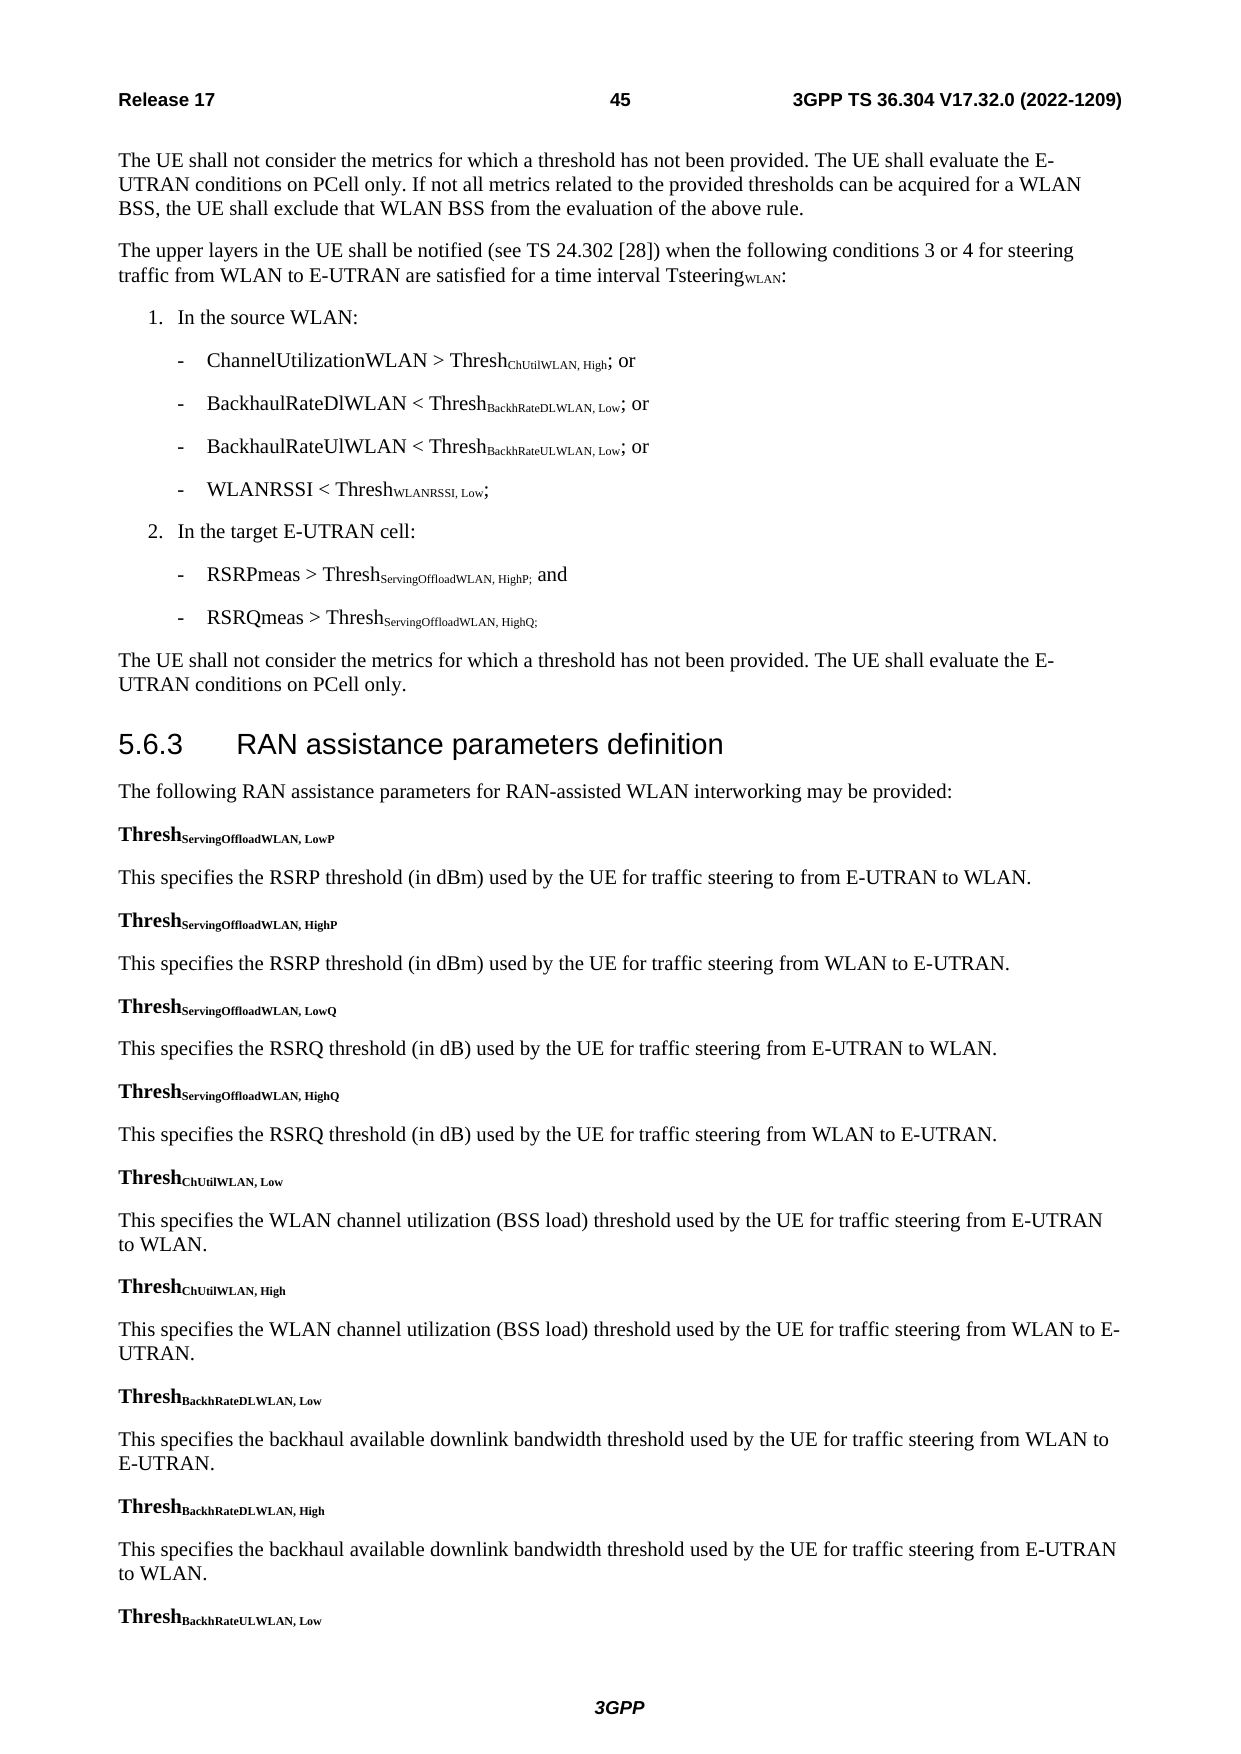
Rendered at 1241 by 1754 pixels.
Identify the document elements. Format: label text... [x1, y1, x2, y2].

text - ChannelUtilizationWLAN > ThreshChUtilWLAN, High; or [177, 348, 1122, 372]
text ThreshBackhRateDLWLAN, Low [118, 1384, 1122, 1408]
text The UE shall not consider the metrics for which a threshold has not been provided. The UE shall evaluate the E-UTRAN conditions on PCell only. [118, 648, 1122, 696]
text - RSRQmeas > ThreshServingOffloadWLAN, HighQ; [177, 605, 1122, 629]
text - BackhaulRateDlWLAN < ThreshBackhRateDLWLAN, Low; or [177, 391, 1122, 415]
text ThreshChUtilWLAN, Low [118, 1165, 1122, 1189]
text ThreshBackhRateDLWLAN, High [118, 1494, 1122, 1518]
text 2. In the target E-UTRAN cell: [148, 519, 1122, 543]
text The upper layers in the UE shall be notified (see TS 24.302 [28]) when the following conditions 3 or 4 for steering traffic from WLAN to E-UTRAN are satisfied for a time interval TsteeringWLAN: [118, 238, 1122, 287]
text This specifies the RSRQ threshold (in dB) used by the UE for traffic steering from WLAN to E-UTRAN. [118, 1122, 1122, 1146]
text The following RAN assistance parameters for RAN-assisted WLAN interworking may be provided: [118, 779, 1122, 803]
text ThreshServingOffloadWLAN, LowQ [118, 993, 1122, 1018]
text ThreshServingOffloadWLAN, HighQ [118, 1079, 1122, 1103]
text - RSRPmeas > ThreshServingOffloadWLAN, HighP; and [177, 562, 1122, 586]
text ThreshServingOffloadWLAN, HighP [118, 908, 1122, 932]
text The UE shall not consider the metrics for which a threshold has not been provided. The UE shall evaluate the E-UTRAN conditions on PCell only. If not all metrics related to the provided thresholds can be acquired for a WLAN BSS, the UE shall exclude that WLAN BSS from the evaluation of the above rule. [118, 147, 1122, 220]
text - WLANRSSI < ThreshWLANRSSI, Low; [177, 477, 1122, 501]
text 1. In the source WLAN: [148, 305, 1122, 329]
text ThreshChUtilWLAN, High [118, 1274, 1122, 1298]
text This specifies the backhaul available downlink bandwidth threshold used by the UE for traffic steering from E-UTRAN to WLAN. [118, 1537, 1122, 1585]
text This specifies the RSRP threshold (in dBm) used by the UE for traffic steering to from E-UTRAN to WLAN. [118, 865, 1122, 889]
text This specifies the backhaul available downlink bandwidth threshold used by the UE for traffic steering from WLAN to E-UTRAN. [118, 1427, 1122, 1475]
text This specifies the WLAN channel utilization (BSS load) threshold used by the UE for traffic steering from WLAN to E-UTRAN. [118, 1317, 1122, 1365]
text This specifies the RSRQ threshold (in dB) used by the UE for traffic steering from E-UTRAN to WLAN. [118, 1036, 1122, 1060]
text This specifies the WLAN channel utilization (BSS load) threshold used by the UE for traffic steering from E-UTRAN to WLAN. [118, 1208, 1122, 1256]
text ThreshBackhRateULWLAN, Low [118, 1603, 1122, 1628]
text ThreshServingOffloadWLAN, LowP [118, 822, 1122, 846]
subtitle 5.6.3 RAN assistance parameters definition [118, 727, 1122, 761]
text This specifies the RSRP threshold (in dBm) used by the UE for traffic steering from WLAN to E-UTRAN. [118, 951, 1122, 975]
text - BackhaulRateUlWLAN < ThreshBackhRateULWLAN, Low; or [177, 434, 1122, 458]
